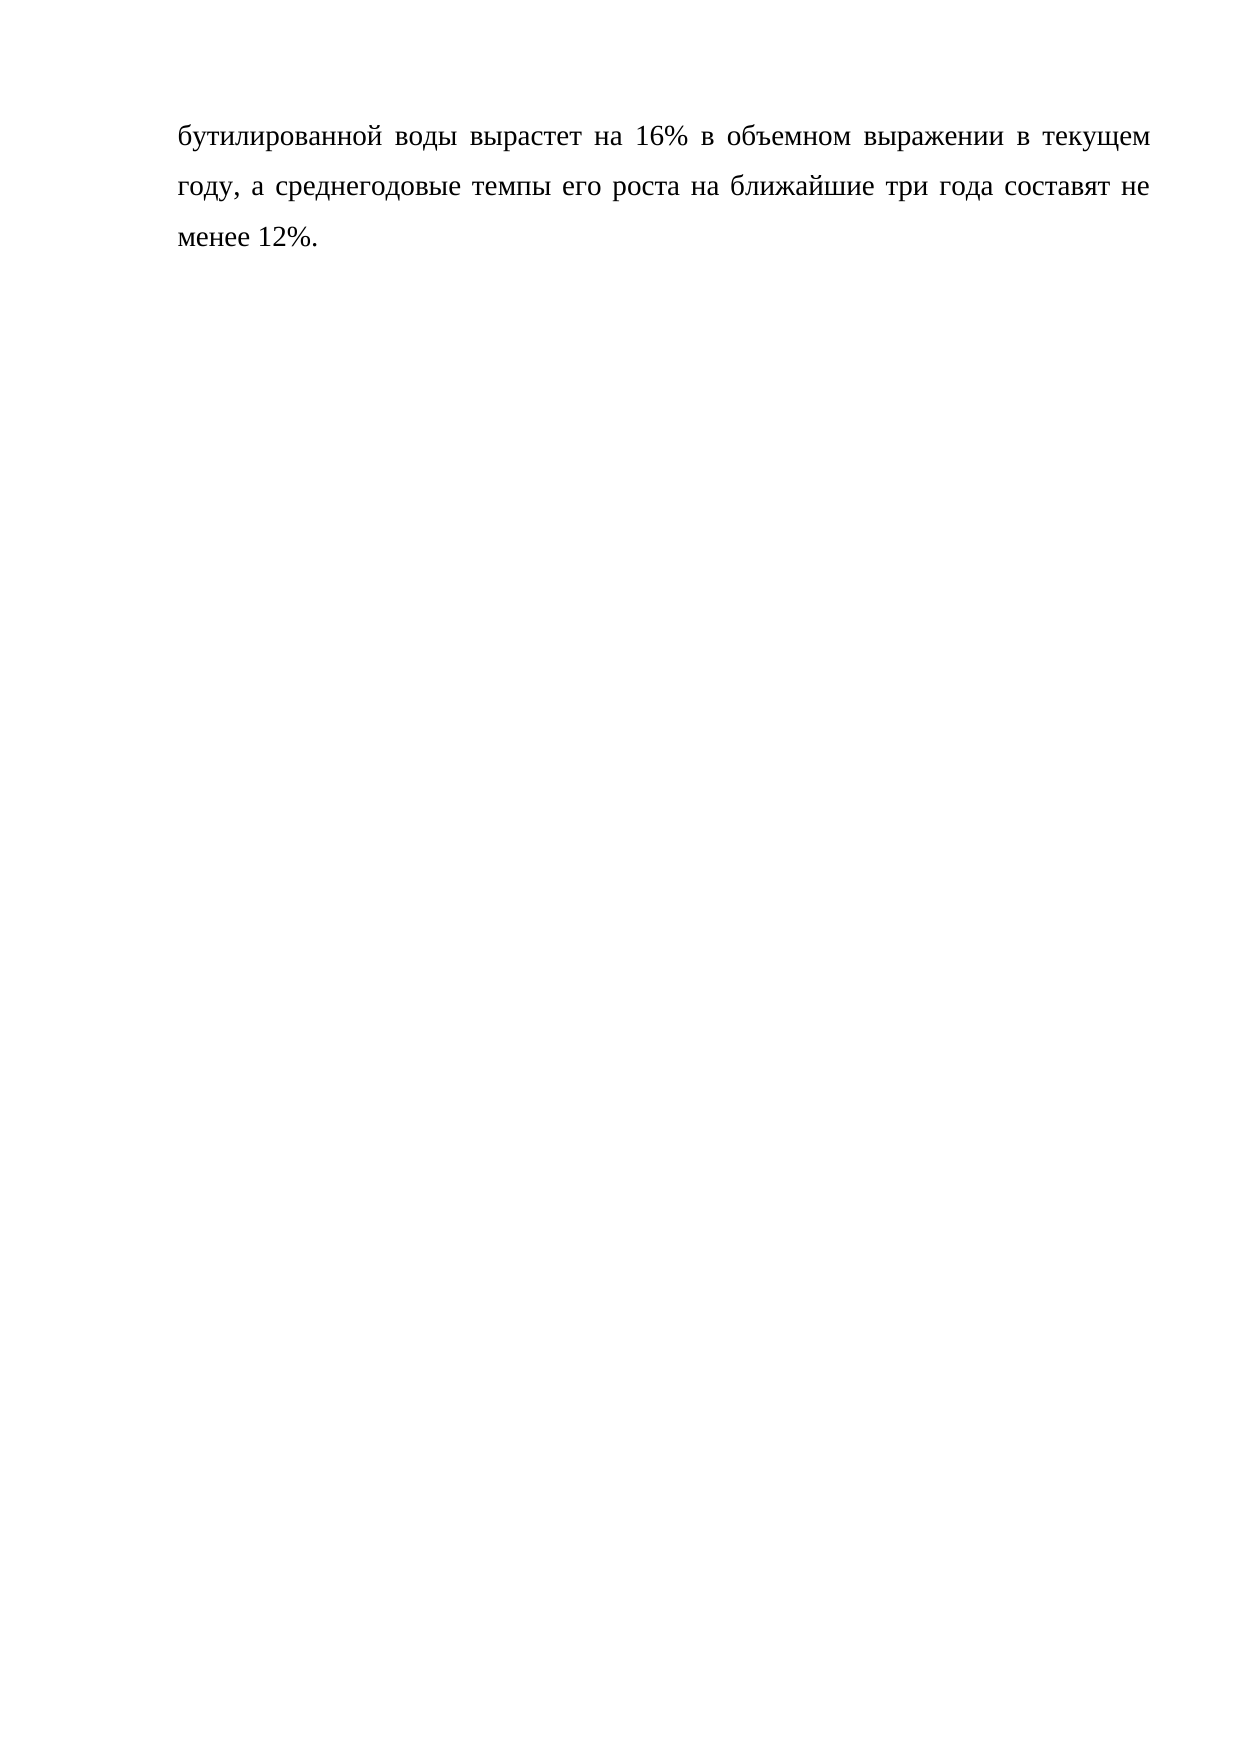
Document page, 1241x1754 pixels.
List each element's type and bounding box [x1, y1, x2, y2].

text [177, 118, 1152, 252]
